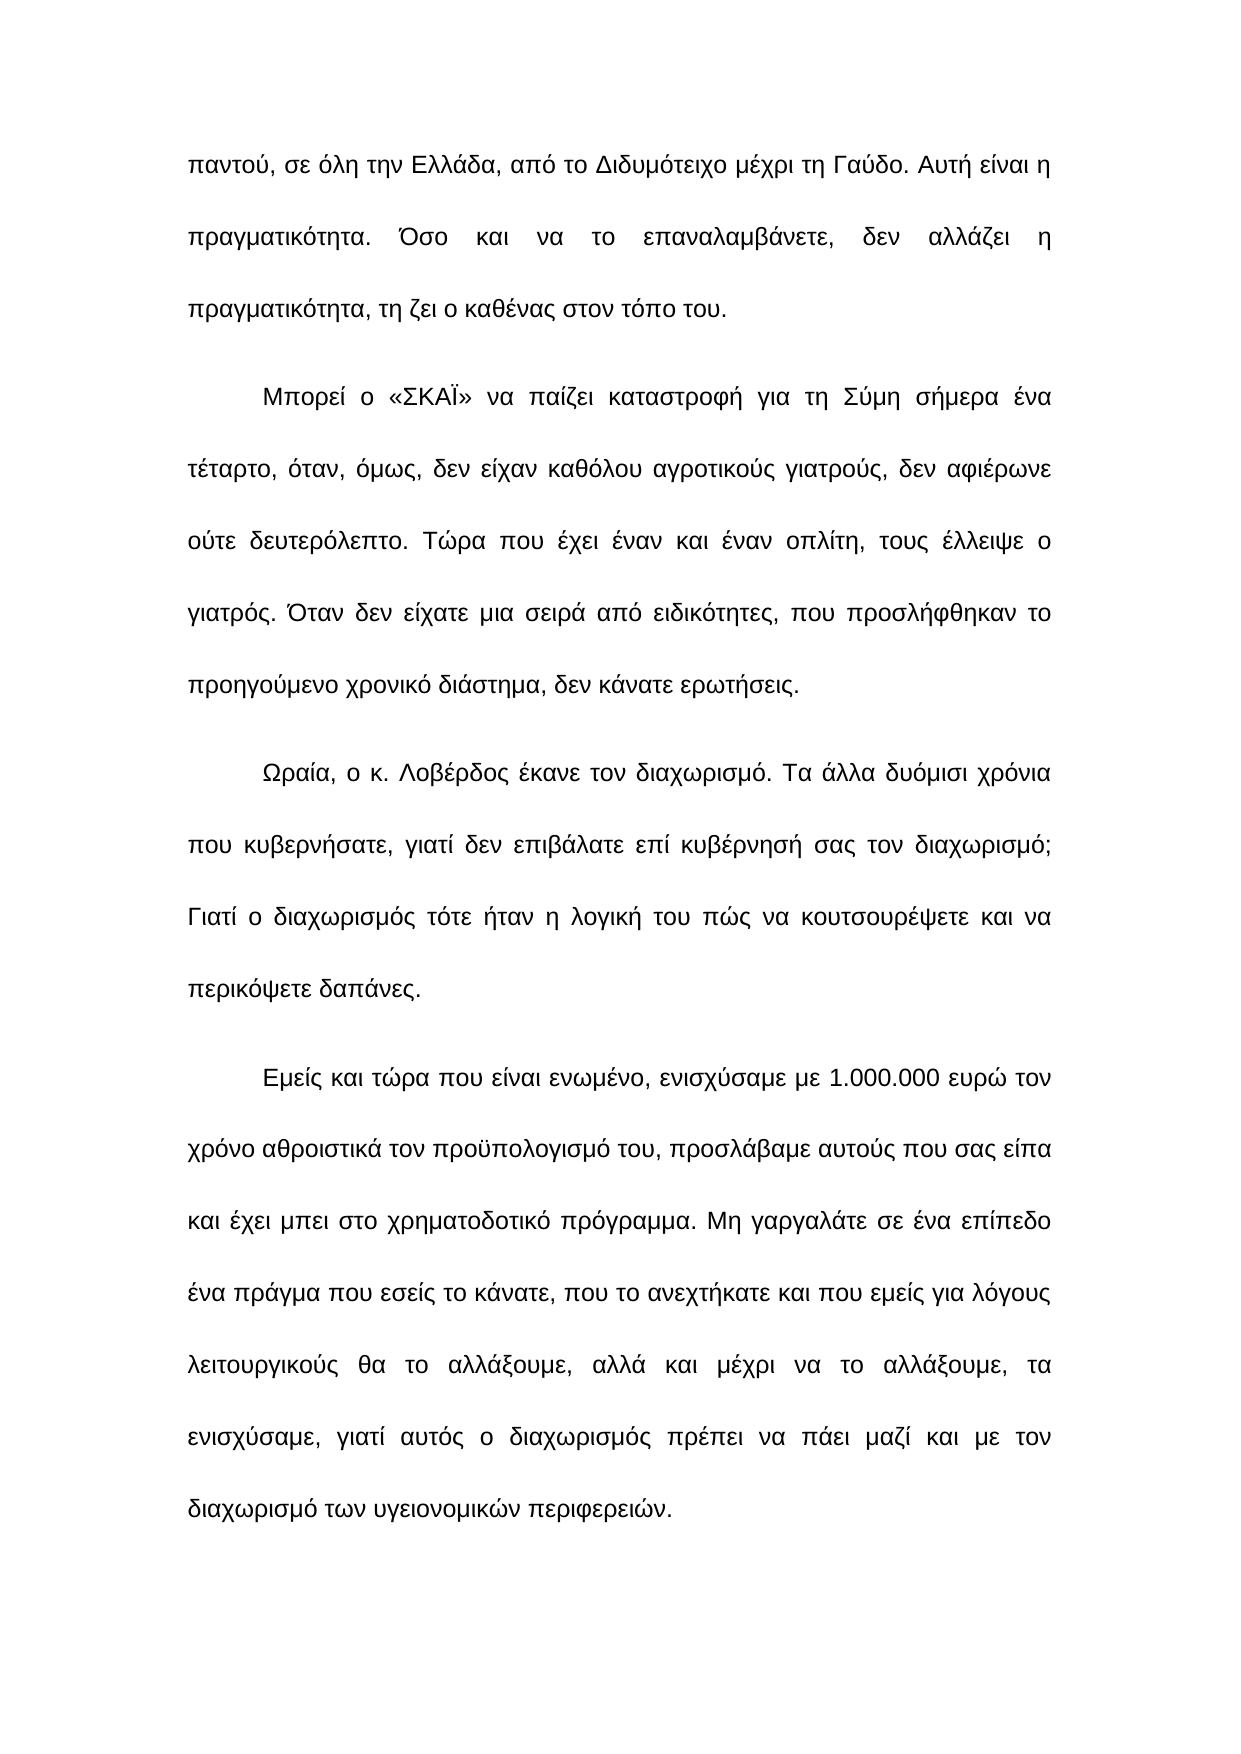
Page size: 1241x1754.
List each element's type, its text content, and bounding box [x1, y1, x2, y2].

text Εμείς και τώρα που είναι ενωμένο, ενισχύσαμε με 1.000.000 ευρώ τον χρόνο αθροιστικά τον προϋπολογισμό του, προσλάβαμε αυτούς που σας είπα και έχει μπει στο χρηματοδοτικό πρόγραμμα. Μη γαργαλάτε σε ένα επίπεδο ένα πράγμα που εσείς το κάνατε, που το ανεχτήκατε και που εμείς για λόγους λειτουργικούς θα το αλλάξουμε, αλλά και μέχρι να το αλλάξουμε, τα ενισχύσαμε, γιατί αυτός ο διαχωρισμός πρέπει να πάει μαζί και με τον διαχωρισμό των υγειονομικών περιφερειών. [187, 1062, 1053, 1522]
text Ωραία, ο κ. Λοβέρδος έκανε τον διαχωρισμό. Τα άλλα δυόμισι χρόνια που κυβερνήσατε, γιατί δεν επιβάλατε επί κυβέρνησή σας τον διαχωρισμό; Γιατί ο διαχωρισμός τότε ήταν η λογική του πώς να κουτσουρέψετε και να περικόψετε δαπάνες. [187, 758, 1053, 1003]
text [187, 150, 1053, 322]
text Μπορεί ο «ΣΚΑΪ» να παίζει καταστροφή για τη Σύμη σήμερα ένα τέταρτο, όταν, όμως, δεν είχαν καθόλου αγροτικούς γιατρούς, δεν αφιέρωνε ούτε δευτερόλεπτο. Τώρα που έχει έναν και έναν οπλίτη, τους έλλειψε ο γιατρός. Όταν δεν είχατε μια σειρά από ειδικότητες, που προσλήφθηκαν το προηγούμενο χρονικό διάστημα, δεν κάνατε ερωτήσεις. [187, 382, 1053, 698]
